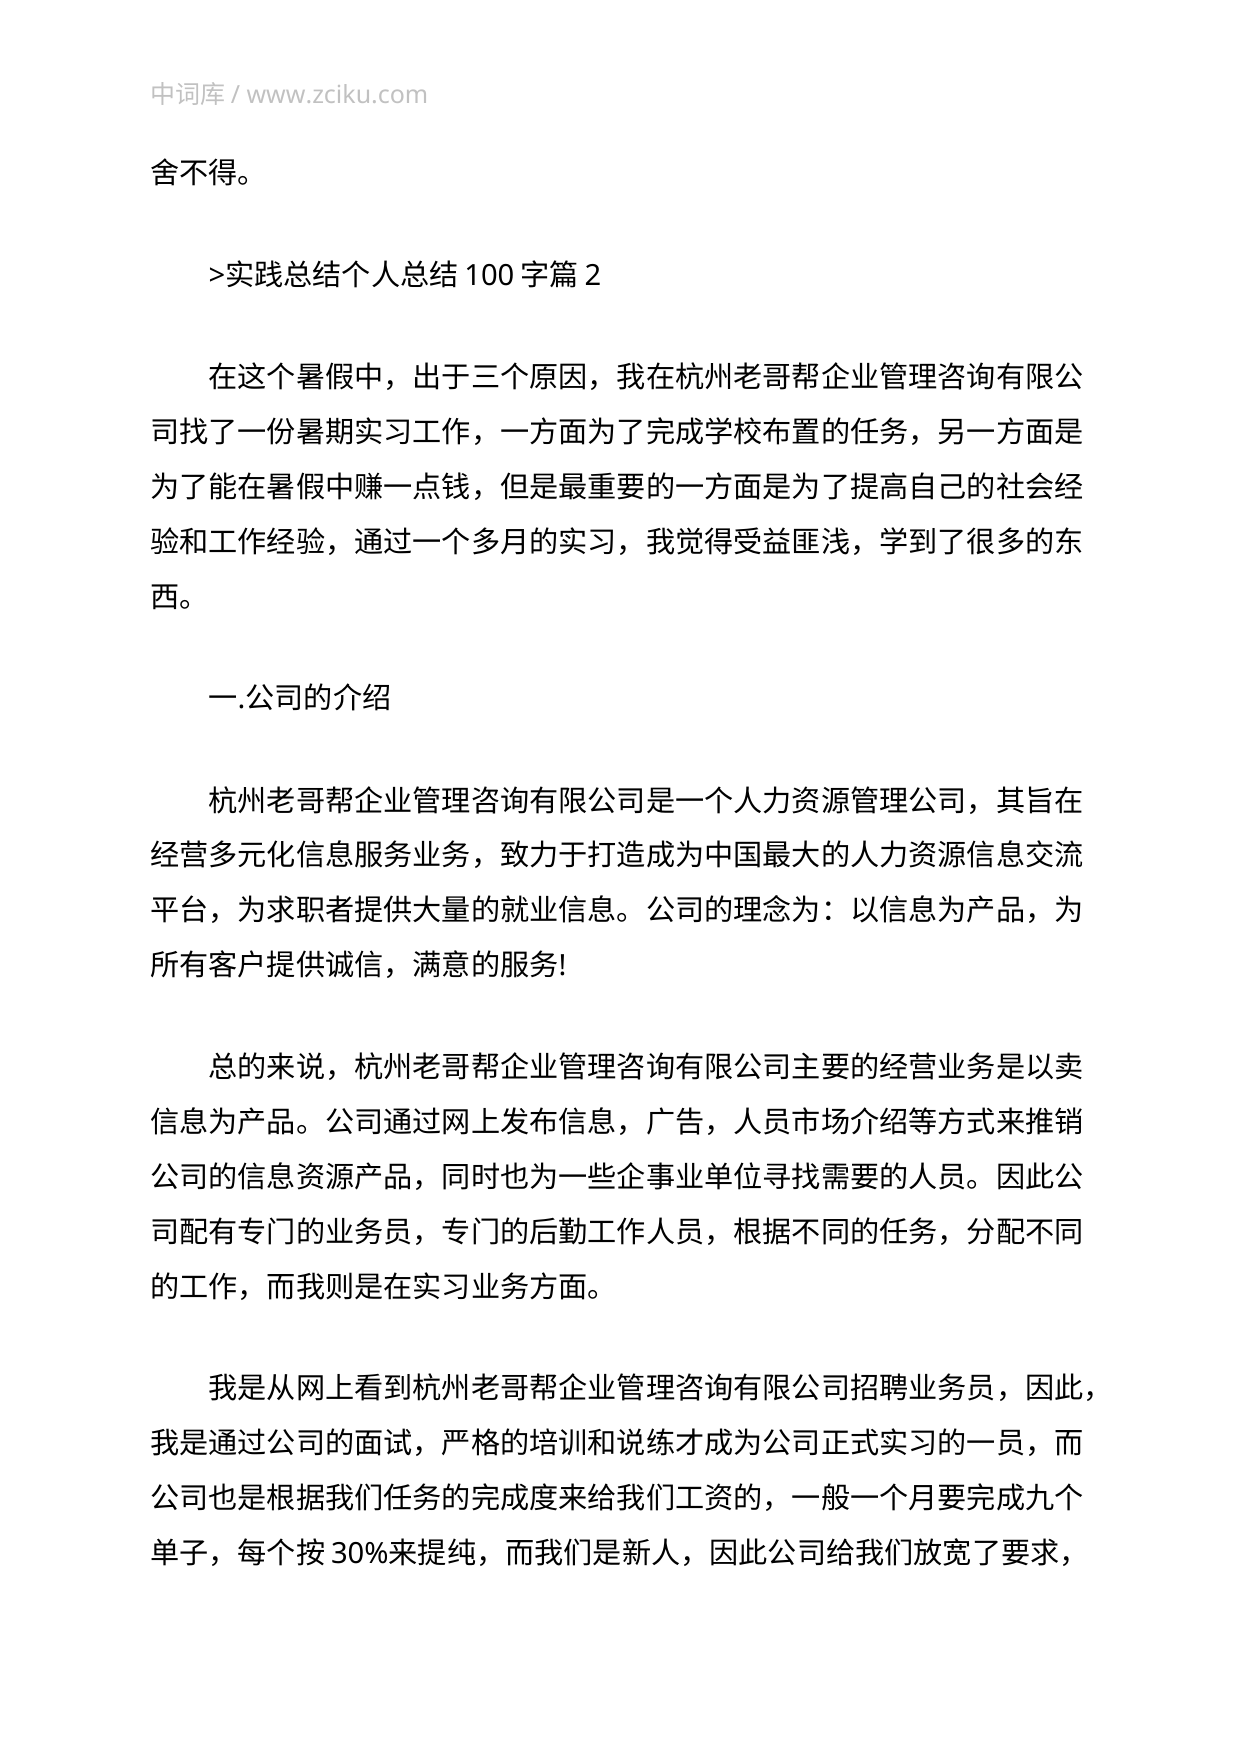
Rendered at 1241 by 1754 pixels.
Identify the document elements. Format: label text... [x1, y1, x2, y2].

text 杭州老哥帮企业管理咨询有限公司是一个人力资源管理公司，其旨在经营多元化信息服务业务，致力于打造成为中国最大的人力资源信息交流平台，为求职者提供大量的就业信息。公司的理念为：以信息为产品，为所有客户提供诚信，满意的服务! [150, 777, 1090, 984]
text >实践总结个人总结100字篇2 [150, 252, 1090, 294]
text 在这个暑假中，出于三个原因，我在杭州老哥帮企业管理咨询有限公司找了一份暑期实习工作，一方面为了完成学校布置的任务，另一方面是为了能在暑假中赚一点钱，但是最重要的一方面是为了提高自己的社会经验和工作经验，通过一个多月的实习，我觉得受益匪浅，学到了很多的东西。 [150, 354, 1090, 616]
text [150, 150, 1090, 192]
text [150, 1365, 1090, 1572]
text 总的来说，杭州老哥帮企业管理咨询有限公司主要的经营业务是以卖信息为产品。公司通过网上发布信息，广告，人员市场介绍等方式来推销公司的信息资源产品，同时也为一些企事业单位寻找需要的人员。因此公司配有专门的业务员，专门的后勤工作人员，根据不同的任务，分配不同的工作，而我则是在实习业务方面。 [150, 1044, 1090, 1306]
text 一.公司的介绍 [150, 675, 1090, 717]
